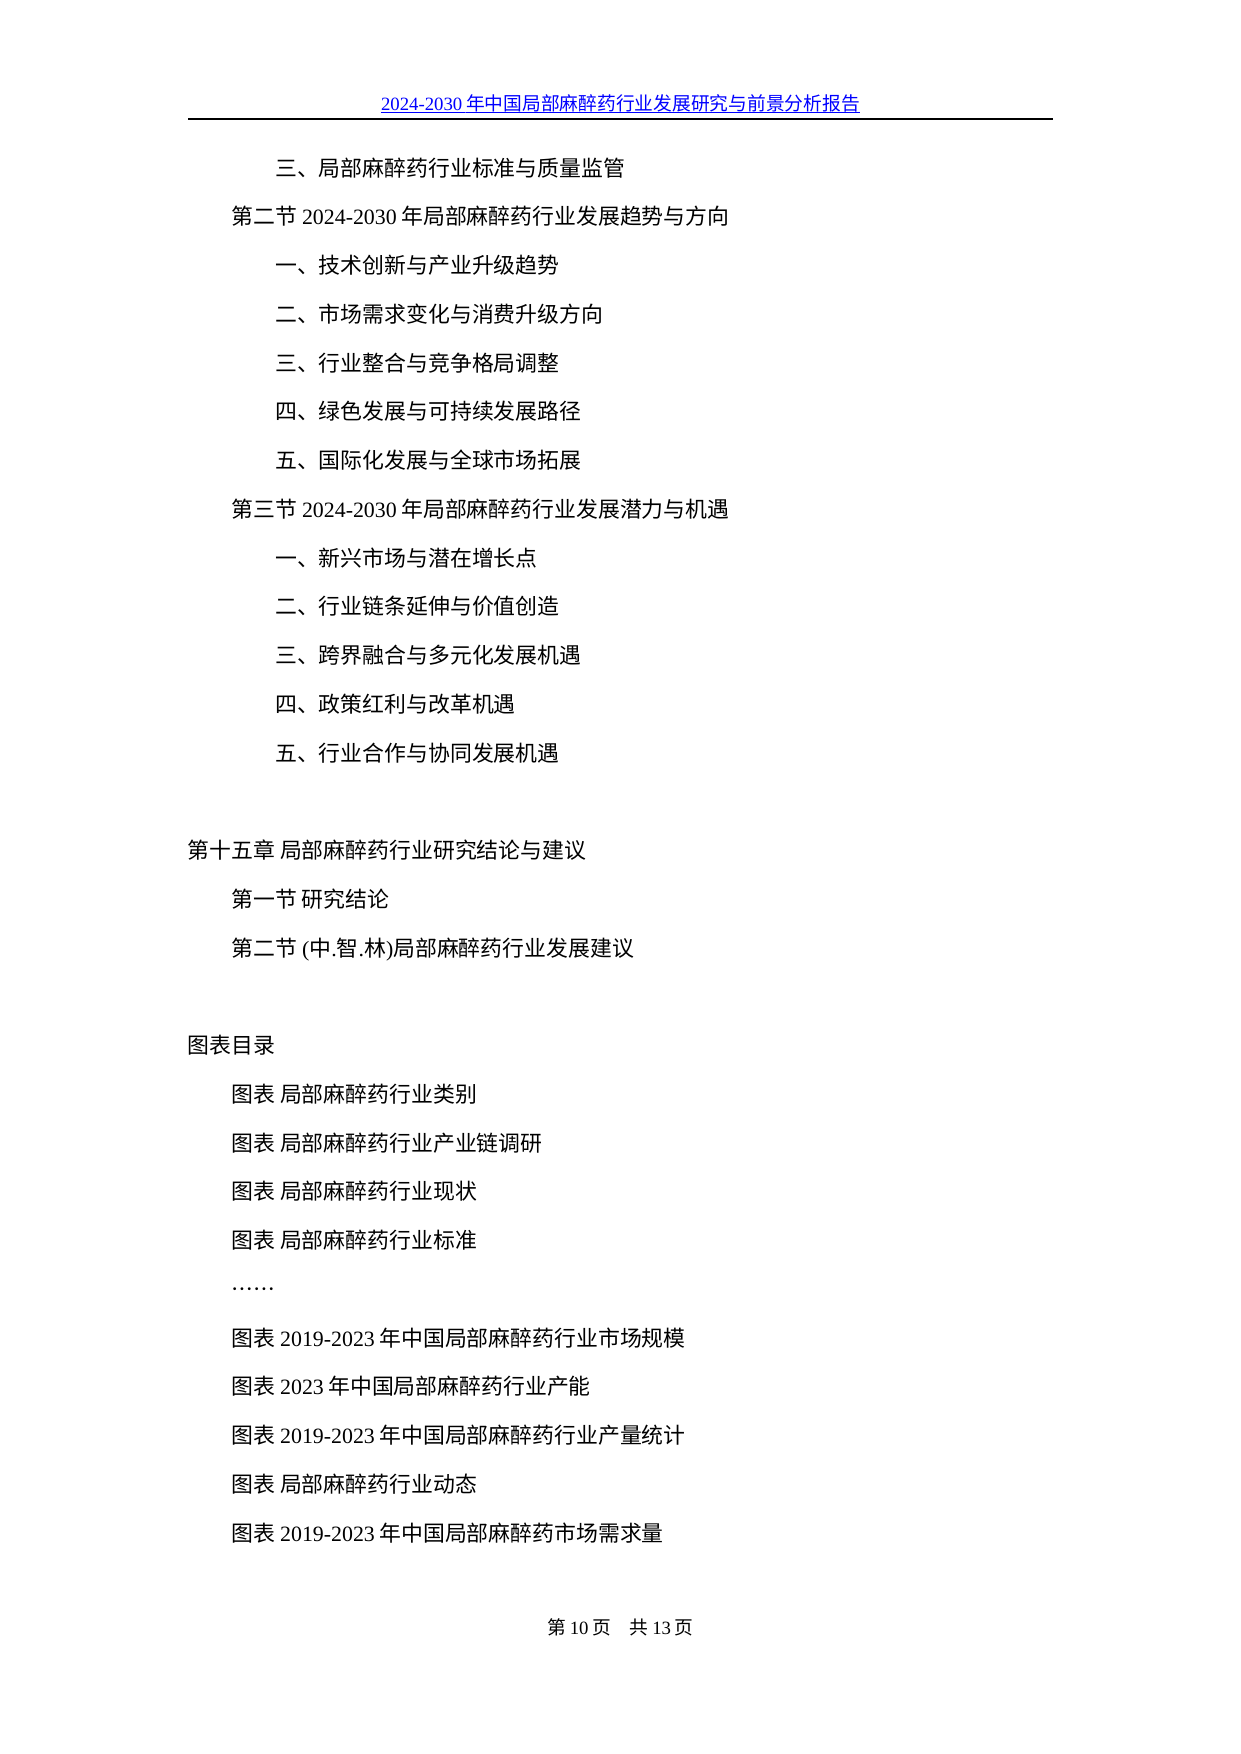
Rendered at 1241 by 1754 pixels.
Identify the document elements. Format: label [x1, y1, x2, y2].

text [187, 150, 1053, 1548]
